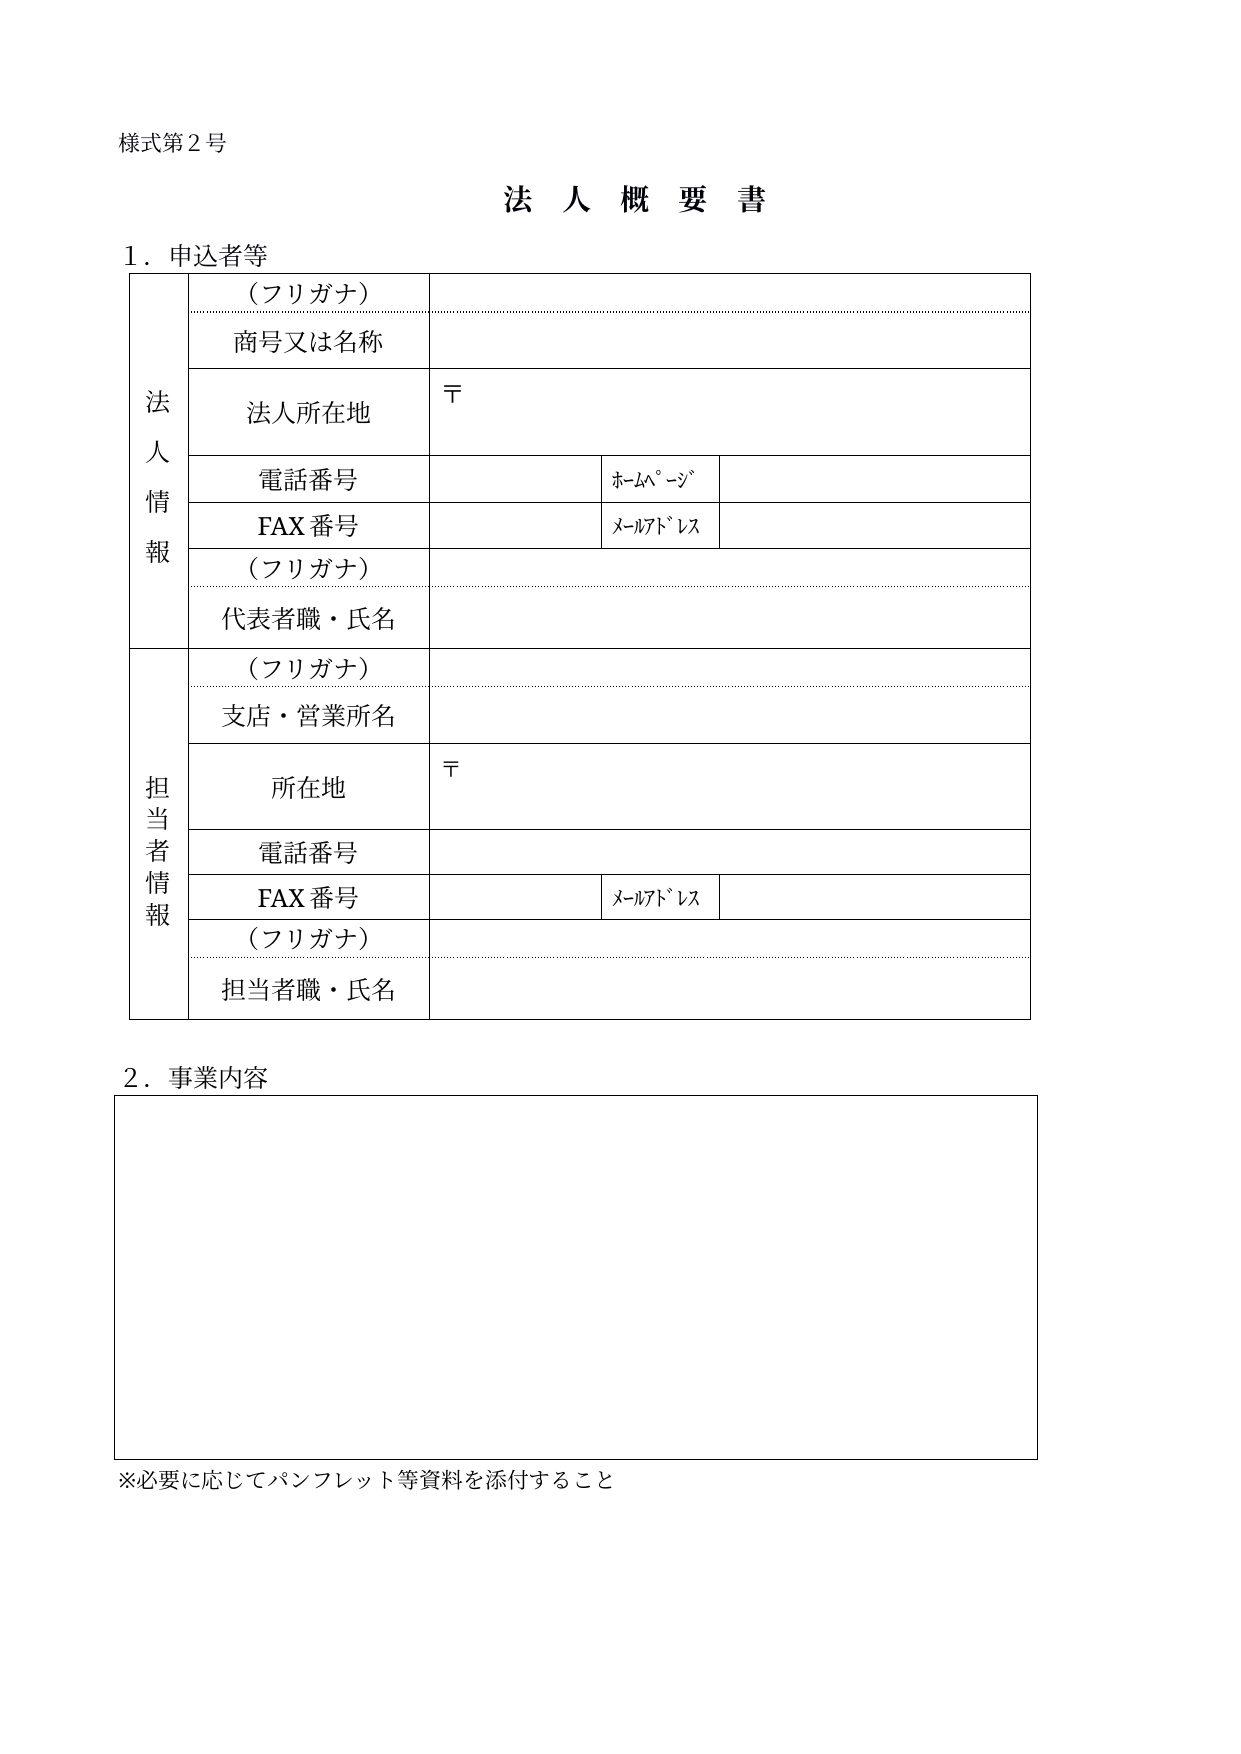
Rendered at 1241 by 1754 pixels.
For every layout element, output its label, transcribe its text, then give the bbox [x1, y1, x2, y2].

table_cell [720, 503, 1030, 548]
table_cell [430, 875, 601, 918]
table_cell （フリガナ） [189, 920, 429, 957]
table_cell 法人所在地 [189, 369, 429, 454]
table_cell [430, 830, 1030, 874]
text ※必要に応じてパンフレット等資料を添付すること [118, 1460, 1152, 1497]
table_cell [720, 875, 1030, 918]
table_cell FAX番号 [189, 875, 429, 918]
table_cell 〒 [430, 744, 1030, 829]
table_cell ﾎｰﾑﾍﾟｰｼﾞ [602, 456, 719, 502]
text 法 人 概 要 書 [118, 160, 1152, 235]
table_cell 担 当 者 情 報 [130, 649, 188, 1019]
table_cell [430, 920, 1030, 957]
table_cell ﾒｰﾙｱﾄﾞﾚｽ [602, 503, 719, 548]
table_cell 所在地 [189, 744, 429, 829]
table_cell [430, 503, 601, 548]
table_cell [430, 549, 1030, 586]
table_cell 〒 [430, 369, 1030, 454]
table_cell 担当者職・氏名 [189, 957, 429, 1019]
table_cell （フリガナ） [189, 649, 429, 686]
table_cell 電話番号 [189, 830, 429, 874]
table_cell （フリガナ） [189, 549, 429, 586]
table_cell 代表者職・氏名 [189, 586, 429, 648]
text 様式第２号 [118, 123, 1152, 160]
table_cell [430, 957, 1030, 1019]
table_cell [720, 456, 1030, 502]
text １．申込者等 [118, 235, 1152, 273]
table_cell [430, 456, 601, 502]
table_cell [430, 311, 1030, 368]
text ２．事業内容 [118, 1058, 1152, 1095]
table_cell 支店・営業所名 [189, 686, 429, 743]
table_cell [430, 586, 1030, 648]
table_header （フリガナ） [189, 274, 429, 311]
table_header 法 人 情 報 [130, 274, 188, 648]
table_cell [430, 686, 1030, 743]
table_cell FAX番号 [189, 503, 429, 548]
table_header [115, 1096, 1037, 1459]
table_header [430, 274, 1030, 311]
table_cell [430, 649, 1030, 686]
table_cell ﾒｰﾙｱﾄﾞﾚｽ [602, 875, 719, 918]
table_cell 商号又は名称 [189, 311, 429, 368]
table_cell 電話番号 [189, 456, 429, 502]
